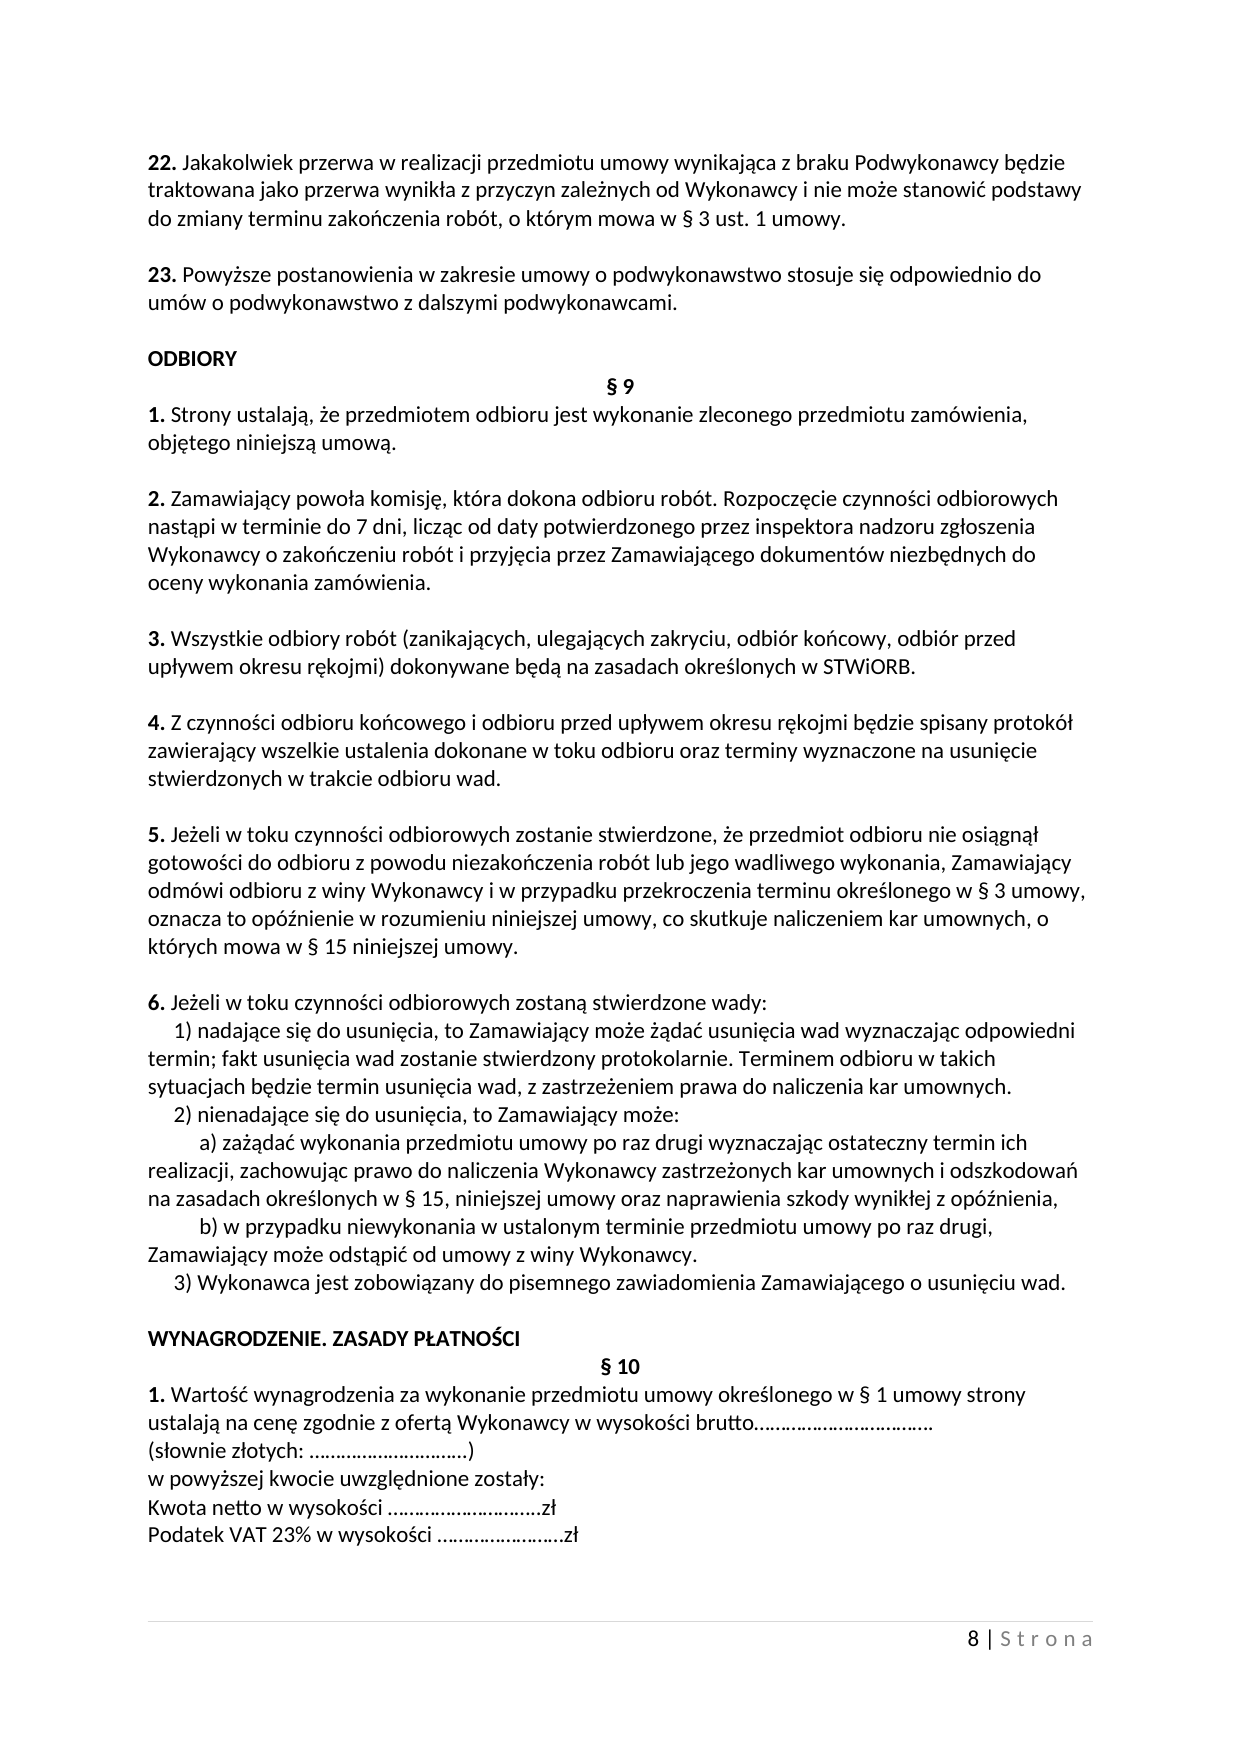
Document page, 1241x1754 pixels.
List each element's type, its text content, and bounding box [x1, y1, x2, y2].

text (słownie złotych: …………………………) [148, 1437, 1093, 1464]
text a) zażądać wykonania przedmiotu umowy po raz drugi wyznaczając ostateczny termin ich realizacji, zachowując prawo do naliczenia Wykonawcy zastrzeżonych kar umownych i odszkodowań na zasadach określonych w § 15, niniejszej umowy oraz naprawienia szkody wynikłej z opóźnienia, [148, 1128, 1093, 1212]
text 1. Strony ustalają, że przedmiotem odbioru jest wykonanie zleconego przedmiotu zamówienia, objętego niniejszą umową. [148, 400, 1093, 456]
text 5. Jeżeli w toku czynności odbiorowych zostanie stwierdzone, że przedmiot odbioru nie osiągnął gotowości do odbioru z powodu niezakończenia robót lub jego wadliwego wykonania, Zamawiający odmówi odbioru z winy Wykonawcy i w przypadku przekroczenia terminu określonego w § 3 umowy, oznacza to opóźnienie w rozumieniu niniejszej umowy, co skutkuje naliczeniem kar umownych, o których mowa w § 15 niniejszej umowy. [148, 820, 1093, 960]
text 3. Wszystkie odbiory robót (zanikających, ulegających zakryciu, odbiór końcowy, odbiór przed upływem okresu rękojmi) dokonywane będą na zasadach określonych w STWiORB. [148, 624, 1093, 680]
text w powyższej kwocie uwzględnione zostały: [148, 1464, 1093, 1493]
text 4. Z czynności odbioru końcowego i odbioru przed upływem okresu rękojmi będzie spisany protokół zawierający wszelkie ustalenia dokonane w toku odbioru oraz terminy wyznaczone na usunięcie stwierdzonych w trakcie odbioru wad. [148, 708, 1093, 792]
text 1. Wartość wynagrodzenia za wykonanie przedmiotu umowy określonego w § 1 umowy strony ustalają na cenę zgodnie z ofertą Wykonawcy w wysokości brutto……………………………. [148, 1381, 1093, 1437]
text 6. Jeżeli w toku czynności odbiorowych zostaną stwierdzone wady: [148, 988, 1093, 1016]
text Kwota netto w wysokości ………………………..zł [148, 1493, 1093, 1521]
text b) w przypadku niewykonania w ustalonym terminie przedmiotu umowy po raz drugi, Zamawiający może odstąpić od umowy z winy Wykonawcy. [148, 1212, 1093, 1268]
text 2. Zamawiający powoła komisję, która dokona odbioru robót. Rozpoczęcie czynności odbiorowych nastąpi w terminie do 7 dni, licząc od daty potwierdzonego przez inspektora nadzoru zgłoszenia Wykonawcy o zakończeniu robót i przyjęcia przez Zamawiającego dokumentów niezbędnych do oceny wykonania zamówienia. [148, 484, 1093, 596]
text 3) Wykonawca jest zobowiązany do pisemnego zawiadomienia Zamawiającego o usunięciu wad. [148, 1268, 1093, 1296]
text 22. Jakakolwiek przerwa w realizacji przedmiotu umowy wynikająca z braku Podwykonawcy będzie traktowana jako przerwa wynikła z przyczyn zależnych od Wykonawcy i nie może stanowić podstawy do zmiany terminu zakończenia robót, o którym mowa w § 3 ust. 1 umowy. [148, 148, 1093, 232]
text 1) nadające się do usunięcia, to Zamawiający może żądać usunięcia wad wyznaczając odpowiedni termin; fakt usunięcia wad zostanie stwierdzony protokolarnie. Terminem odbioru w takich sytuacjach będzie termin usunięcia wad, z zastrzeżeniem prawa do naliczenia kar umownych. [148, 1016, 1093, 1100]
text ODBIORY [148, 344, 1093, 372]
text § 9 [148, 372, 1093, 400]
text Podatek VAT 23% w wysokości ……………………zł [148, 1521, 1093, 1549]
text 23. Powyższe postanowienia w zakresie umowy o podwykonawstwo stosuje się odpowiednio do umów o podwykonawstwo z dalszymi podwykonawcami. [148, 260, 1093, 316]
text § 10 [148, 1352, 1093, 1381]
text WYNAGRODZENIE. ZASADY PŁATNOŚCI [148, 1324, 1093, 1352]
text 2) nienadające się do usunięcia, to Zamawiający może: [148, 1100, 1093, 1128]
